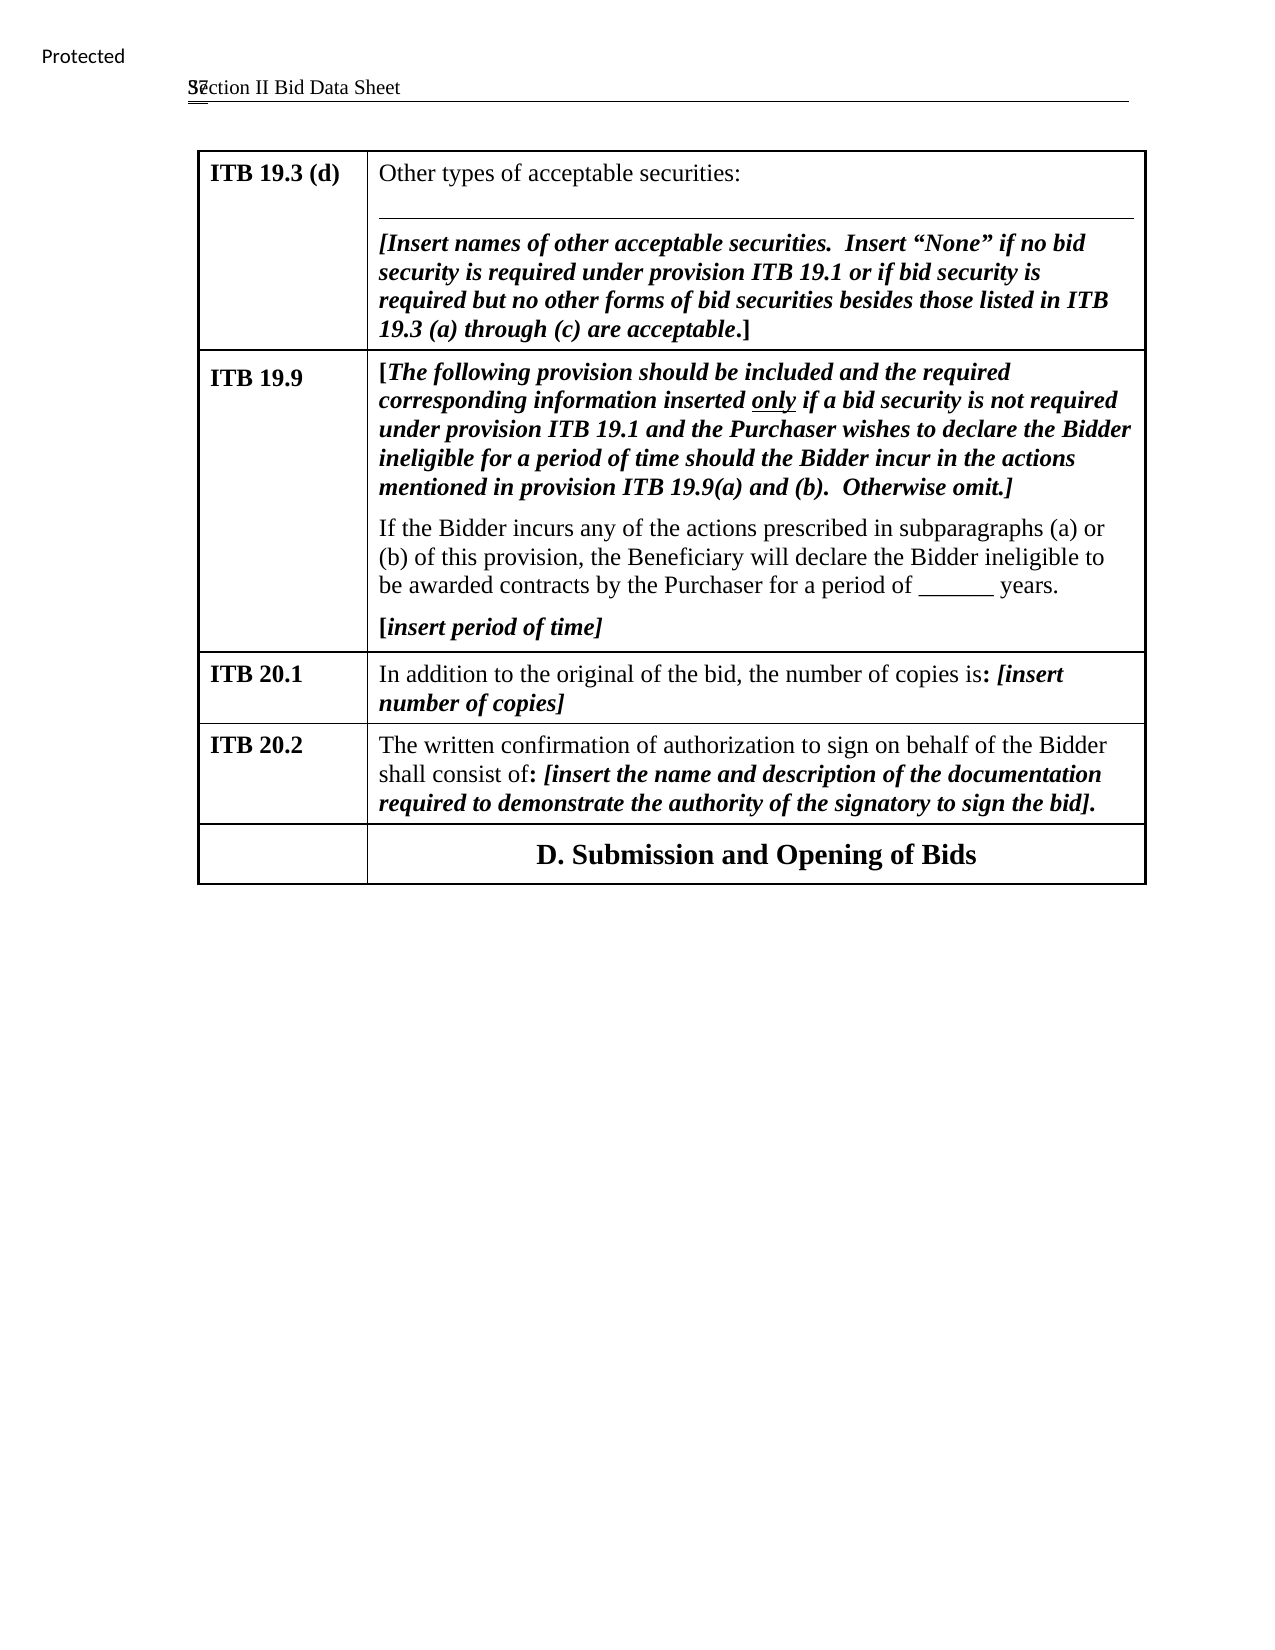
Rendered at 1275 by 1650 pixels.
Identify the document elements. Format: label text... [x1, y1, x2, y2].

table_cell ITB 19.3 (d) [200, 152, 367, 349]
table_cell ITB 19.9 [200, 351, 367, 651]
table_cell The written confirmation of authorization to sign on behalf of the Bidder shall consist of: [insert the name and description of the documentation required to demonstrate the authority of the signatory to sign the bid]. [368, 724, 1144, 823]
table_cell ITB 20.1 [200, 653, 367, 723]
table_cell [The following provision should be included and the required corresponding information inserted only if a bid security is not required under provision ITB 19.1 and the Purchaser wishes to declare the Bidder ineligible for a period of time should the Bidder incur in the actions mentioned in provision ITB 19.9(a) and (b). Otherwise omit.] If the Bidder incurs any of the actions prescribed in subparagraphs (a) or (b) of this provision, the Beneficiary will declare the Bidder ineligible to be awarded contracts by the Purchaser for a period of ______ years. [insert period of time] [368, 351, 1144, 651]
table_cell Other types of acceptable securities: [Insert names of other acceptable securities. Insert “None” if no bid security is required under provision ITB 19.1 or if bid security is required but no other forms of bid securities besides those listed in ITB 19.3 (a) through (c) are acceptable.] [368, 152, 1144, 349]
table_cell [200, 825, 367, 883]
table_cell ITB 20.2 [200, 724, 367, 823]
table_cell D. Submission and Opening of Bids [368, 825, 1144, 883]
table_cell In addition to the original of the bid, the number of copies is: [insert number of copies] [368, 653, 1144, 723]
